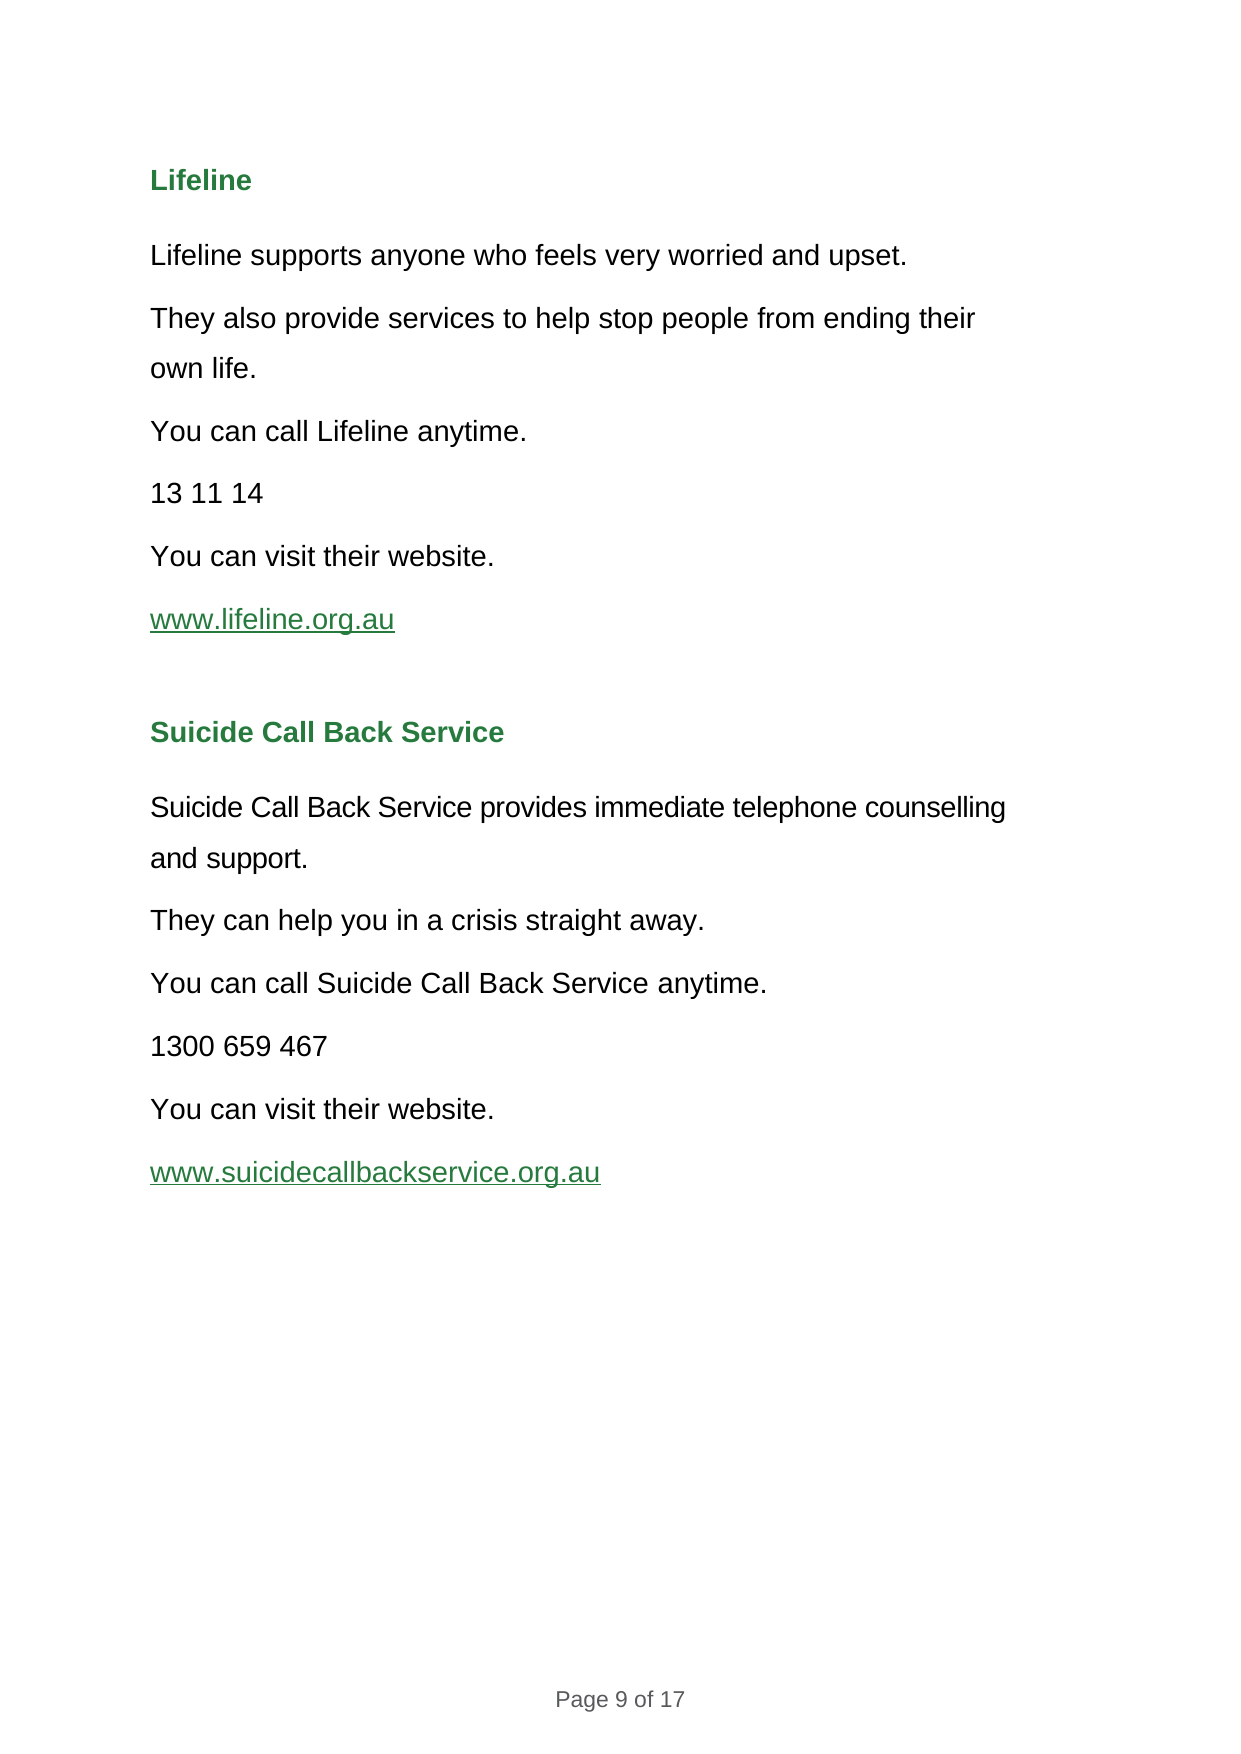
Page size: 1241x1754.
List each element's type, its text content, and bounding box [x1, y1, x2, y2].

text You can visit their website. [150, 539, 1090, 573]
text 1300 659 467 [150, 1029, 1090, 1063]
text Lifeline supports anyone who feels very worried and upset. [150, 238, 1090, 271]
subtitle Lifeline [150, 162, 1090, 196]
text www.suicidecallbackservice.org.au [150, 1155, 1090, 1188]
text You can call Lifeline anytime. [150, 414, 1090, 447]
text They also provide services to help stop people from ending their own life. [150, 301, 1090, 384]
text You can call Suicide Call Back Service anytime. [150, 966, 1090, 1000]
text www.lifeline.org.au [150, 602, 1090, 636]
subtitle Suicide Call Back Service [150, 715, 1090, 748]
text They can help you in a crisis straight away. [150, 903, 1090, 937]
text You can visit their website. [150, 1092, 1090, 1125]
text 13 11 14 [150, 477, 1090, 510]
text Suicide Call Back Service provides immediate telephone counselling and support. [150, 790, 1090, 874]
